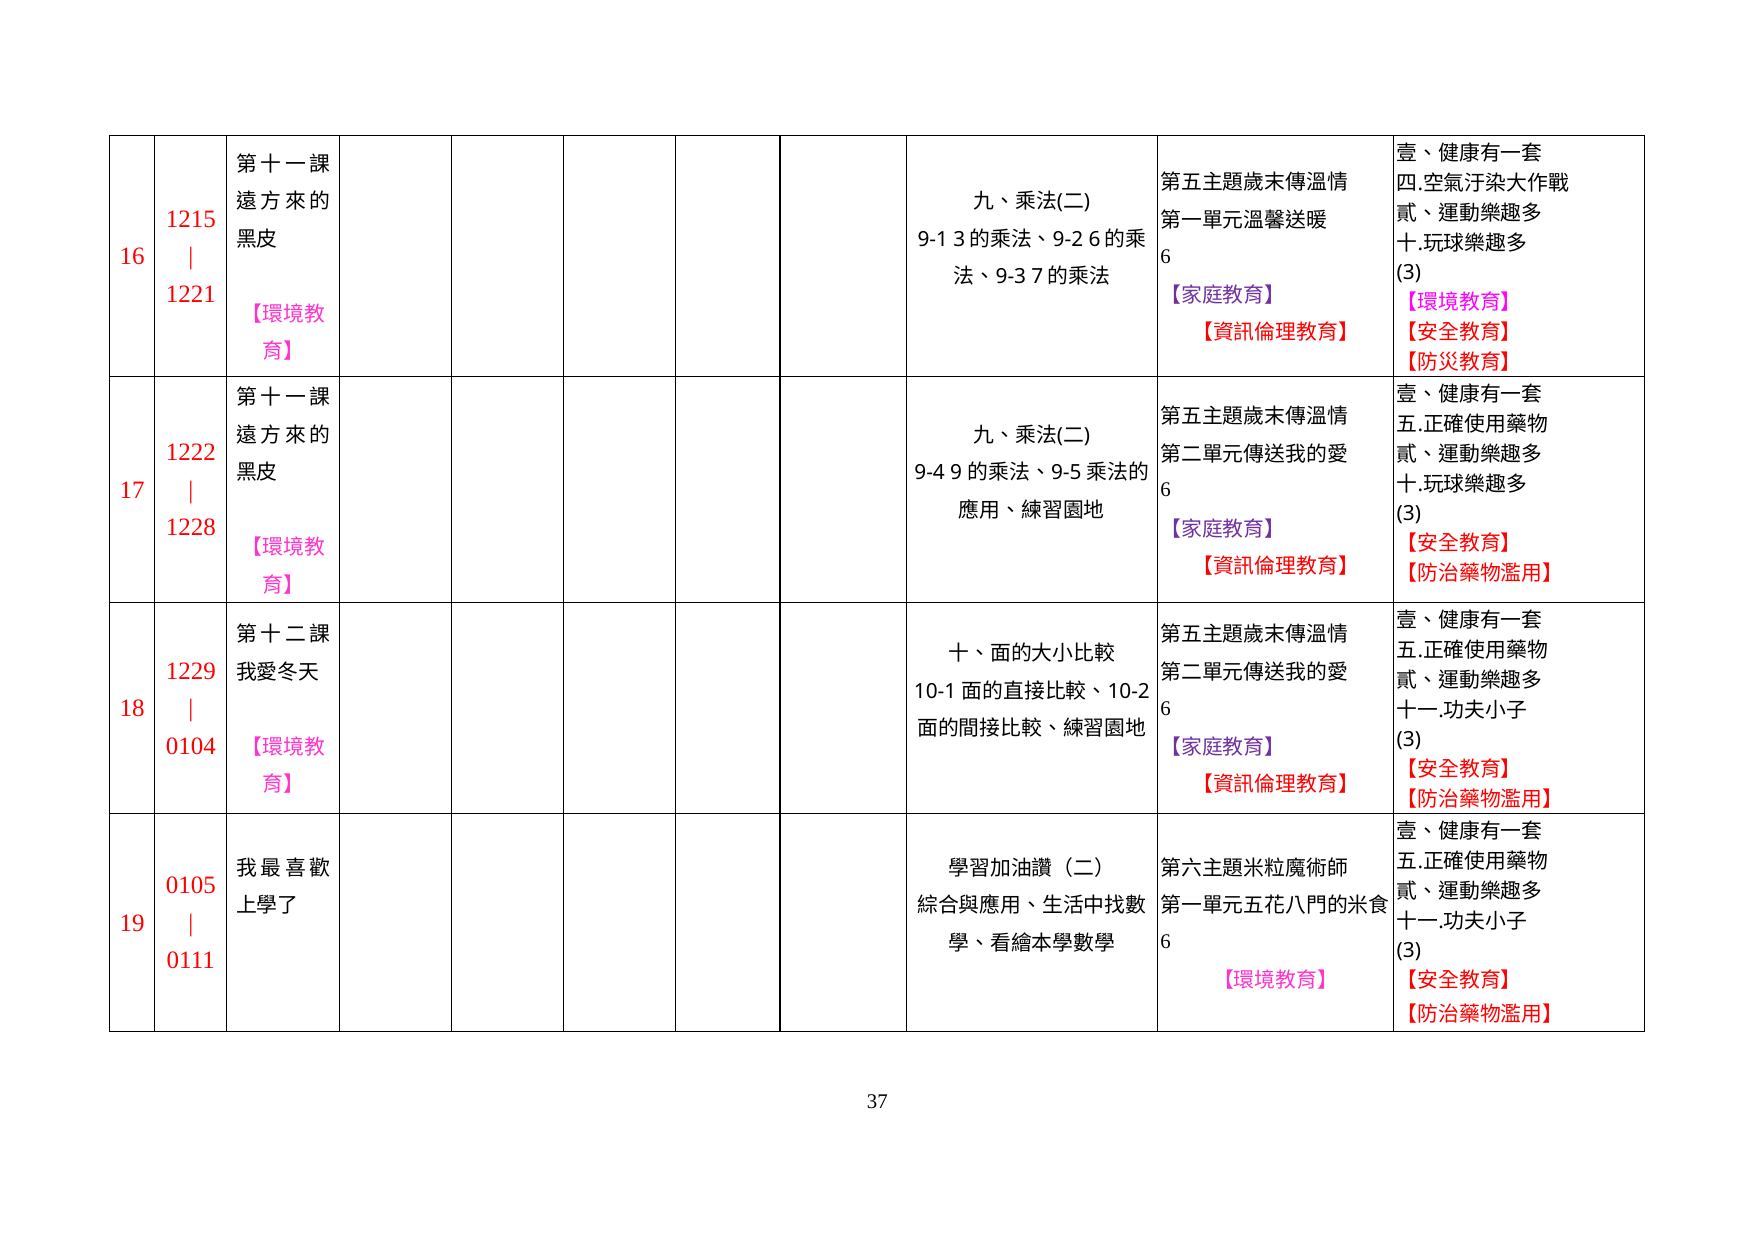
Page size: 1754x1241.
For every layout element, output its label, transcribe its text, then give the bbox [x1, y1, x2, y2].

table_cell 0105 | 0111 [155, 814, 226, 1031]
table_cell 九、乘法(二) 9-4 9 的乘法、9-5 乘法的應用、練習園地 [907, 377, 1157, 602]
table_cell [781, 814, 906, 1031]
table_cell [676, 377, 779, 602]
table_cell [676, 814, 779, 1031]
table_cell [452, 603, 563, 813]
table_cell [340, 136, 451, 376]
table_cell [340, 603, 451, 813]
table_cell [452, 814, 563, 1031]
table_cell 壹、健康有一套 五.正確使用藥物 貳、運動樂趣多 十一.功夫小子 (3) 【安全教育】 【防治藥物濫用】 [1394, 603, 1644, 813]
table_cell 第五主題歲末傳溫情 第一單元溫馨送暖 6 【家庭教育】 【資訊倫理教育】 [1158, 136, 1393, 376]
table_cell 第十一課遠方來的黑皮 【環境教育】 [227, 377, 339, 602]
table_cell [340, 814, 451, 1031]
table_cell 18 [110, 603, 154, 813]
table_cell 19 [110, 814, 154, 1031]
table_cell 第六主題米粒魔術師 第一單元五花八門的米食 6 【環境教育】 [1158, 814, 1393, 1031]
table_cell [564, 603, 675, 813]
table_cell [781, 603, 906, 813]
table_cell 學習加油讚（二） 綜合與應用、生活中找數學、看繪本學數學 [907, 814, 1157, 1031]
table_cell 我最喜歡上學了 [227, 814, 339, 1031]
table_cell 第五主題歲末傳溫情 第二單元傳送我的愛 6 【家庭教育】 【資訊倫理教育】 [1158, 377, 1393, 602]
table_cell 1215 | 1221 [155, 136, 226, 376]
table_cell [781, 377, 906, 602]
table_cell [564, 377, 675, 602]
table_cell 壹、健康有一套 五.正確使用藥物 貳、運動樂趣多 十一.功夫小子 (3) 【安全教育】 【防治藥物濫用】 [1394, 814, 1644, 1031]
table_cell [781, 136, 906, 376]
table_cell 1222 | 1228 [155, 377, 226, 602]
table_cell [564, 136, 675, 376]
table_cell [676, 136, 779, 376]
table_cell 1229 | 0104 [155, 603, 226, 813]
table_cell 九、乘法(二) 9-1 3的乘法、9-2 6的乘法、9-3 7的乘法 [907, 136, 1157, 376]
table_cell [1394, 136, 1644, 376]
table_cell 第十一課遠方來的黑皮 【環境教育】 [227, 136, 339, 376]
table_cell [452, 136, 563, 376]
table_cell 第十二課我愛冬天 【環境教育】 [227, 603, 339, 813]
table_cell 第五主題歲末傳溫情 第二單元傳送我的愛 6 【家庭教育】 【資訊倫理教育】 [1158, 603, 1393, 813]
table_cell [340, 377, 451, 602]
table_cell [676, 603, 779, 813]
table_cell 十、面的大小比較 10-1 面的直接比較、10-2 面的間接比較、練習園地 [907, 603, 1157, 813]
table_cell [564, 814, 675, 1031]
table_cell 16 [110, 136, 154, 376]
table_cell 17 [110, 377, 154, 602]
table_cell [452, 377, 563, 602]
table_cell 壹、健康有一套 五.正確使用藥物 貳、運動樂趣多 十.玩球樂趣多 (3) 【安全教育】 【防治藥物濫用】 [1394, 377, 1644, 602]
